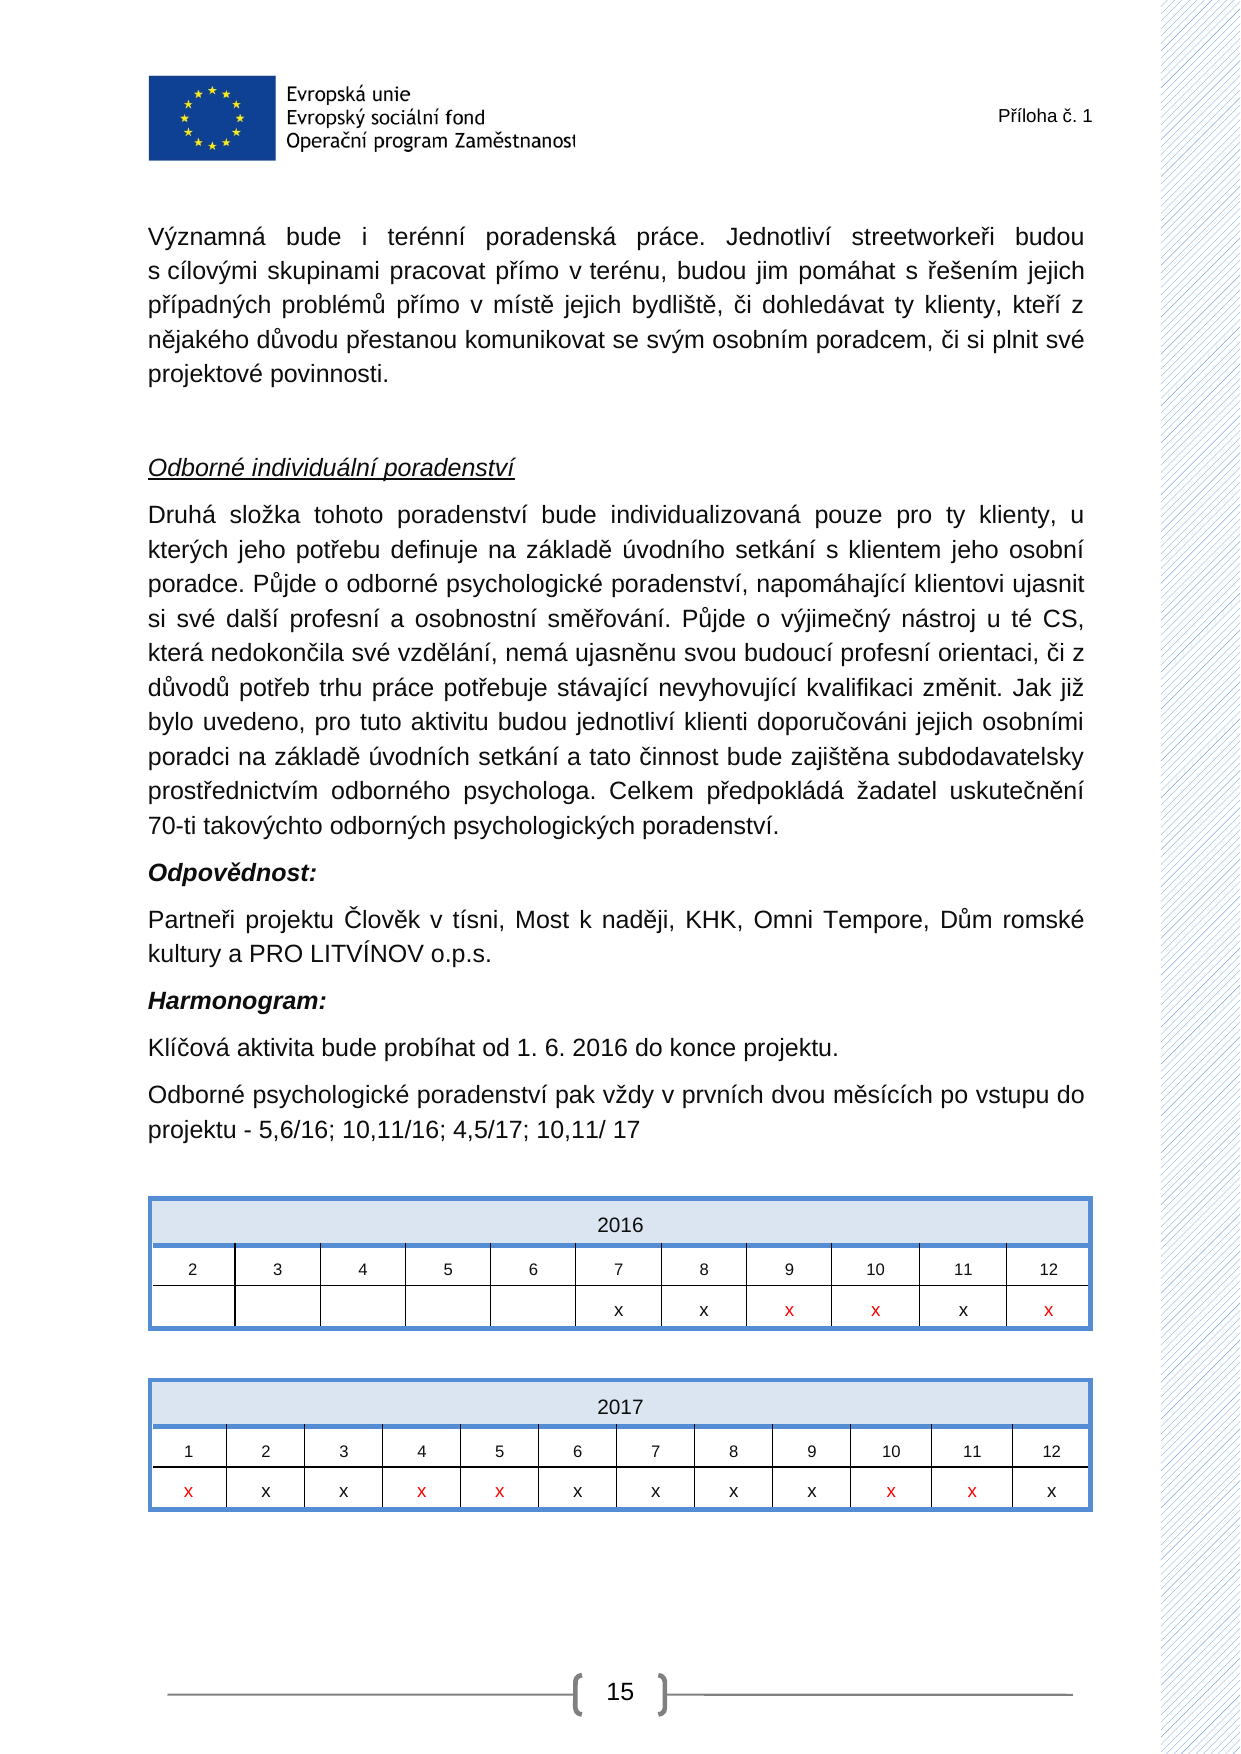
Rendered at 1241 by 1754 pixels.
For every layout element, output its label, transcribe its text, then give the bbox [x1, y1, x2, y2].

table_cell 7 [617, 1429, 694, 1466]
table_cell 2 [152, 1244, 234, 1285]
table_cell 9 [773, 1429, 850, 1466]
table_cell x [851, 1468, 931, 1507]
table_cell x [695, 1468, 772, 1507]
table_cell 4 [321, 1248, 405, 1285]
table_cell 3 [305, 1429, 382, 1466]
table_cell [236, 1286, 320, 1326]
table_cell x [832, 1286, 919, 1326]
text Odborné individuální poradenství [148, 453, 1093, 482]
text Významná bude i terénní poradenská práce. Jednotliví streetworkeři budou s cílovými skupinami pracovat přímo v terénu, budou jim pomáhat s řešením jejich případných problémů přímo v místě jejich bydliště, či dohledávat ty klienty, kteří z nějakého důvodu přestanou komunikovat se svým osobním poradcem, či si plnit své projektové povinnosti. [148, 222, 1093, 388]
text Druhá složka tohoto poradenství bude individualizovaná pouze pro ty klienty, u kterých jeho potřebu definuje na základě úvodního setkání s klientem jeho osobní poradce. Půjde o odborné psychologické poradenství, napomáhající klientovi ujasnit si své další profesní a osobnostní směřování. Půjde o výjimečný nástroj u té CS, která nedokončila své vzdělání, nemá ujasněnu svou budoucí profesní orientaci, či z důvodů potřeb trhu práce potřebuje stávající nevyhovující kvalifikaci změnit. Jak již bylo uvedeno, pro tuto aktivitu budou jednotliví klienti doporučováni jejich osobními poradci na základě úvodních setkání a tato činnost bude zajištěna subdodavatelsky prostřednictvím odborného psychologa. Celkem předpokládá žadatel uskutečnění 70-ti takovýchto odborných psychologických poradenství. [148, 500, 1093, 839]
table_cell 8 [662, 1248, 746, 1285]
table_cell 12 [1013, 1429, 1088, 1466]
table_cell x [1013, 1468, 1088, 1507]
text Odborné psychologické poradenství pak vždy v prvních dvou měsících po vstupu do projektu - 5,6/16; 10,11/16; 4,5/17; 10,11/ 17 [148, 1080, 1093, 1143]
text Partneři projektu Člověk v tísni, Most k naději, KHK, Omni Tempore, Dům romské kultury a PRO LITVÍNOV o.p.s. [148, 905, 1093, 968]
table_cell [406, 1286, 490, 1326]
table_cell [152, 1286, 234, 1326]
table_cell 10 [851, 1429, 931, 1466]
table_cell x [152, 1467, 226, 1507]
table_cell 5 [406, 1248, 490, 1285]
table_cell x [227, 1468, 304, 1507]
table_cell x [461, 1468, 538, 1507]
table_cell 11 [920, 1248, 1006, 1285]
table_header 2016 [152, 1201, 1088, 1243]
table_cell x [617, 1468, 694, 1507]
table_cell 6 [491, 1248, 575, 1285]
table_cell x [662, 1286, 746, 1326]
table_cell x [383, 1468, 460, 1507]
table_cell 3 [236, 1248, 320, 1285]
table_cell x [1007, 1286, 1088, 1326]
text Harmonogram: [148, 986, 1093, 1015]
table_cell x [920, 1286, 1006, 1326]
table_cell 10 [832, 1248, 919, 1285]
table_cell [491, 1286, 575, 1326]
table_cell x [932, 1468, 1012, 1507]
table_cell 11 [932, 1429, 1012, 1466]
table_cell [321, 1286, 405, 1326]
table_cell x [773, 1468, 850, 1507]
table_cell 1 [152, 1425, 226, 1466]
table_cell 4 [383, 1429, 460, 1466]
table_cell 5 [461, 1429, 538, 1466]
table_cell x [539, 1468, 616, 1507]
table_cell 7 [576, 1248, 661, 1285]
table_cell 9 [747, 1248, 831, 1285]
table_cell x [576, 1286, 661, 1326]
table_cell 2 [227, 1429, 304, 1466]
table_cell x [305, 1468, 382, 1507]
table_cell 12 [1007, 1248, 1088, 1285]
text Klíčová aktivita bude probíhat od 1. 6. 2016 do konce projektu. [148, 1033, 1093, 1062]
text Odpovědnost: [148, 858, 1093, 886]
table_cell 6 [539, 1429, 616, 1466]
picture [146, 73, 575, 161]
table_cell 8 [695, 1429, 772, 1466]
table_cell x [747, 1286, 831, 1326]
table_header 2017 [152, 1382, 1088, 1424]
